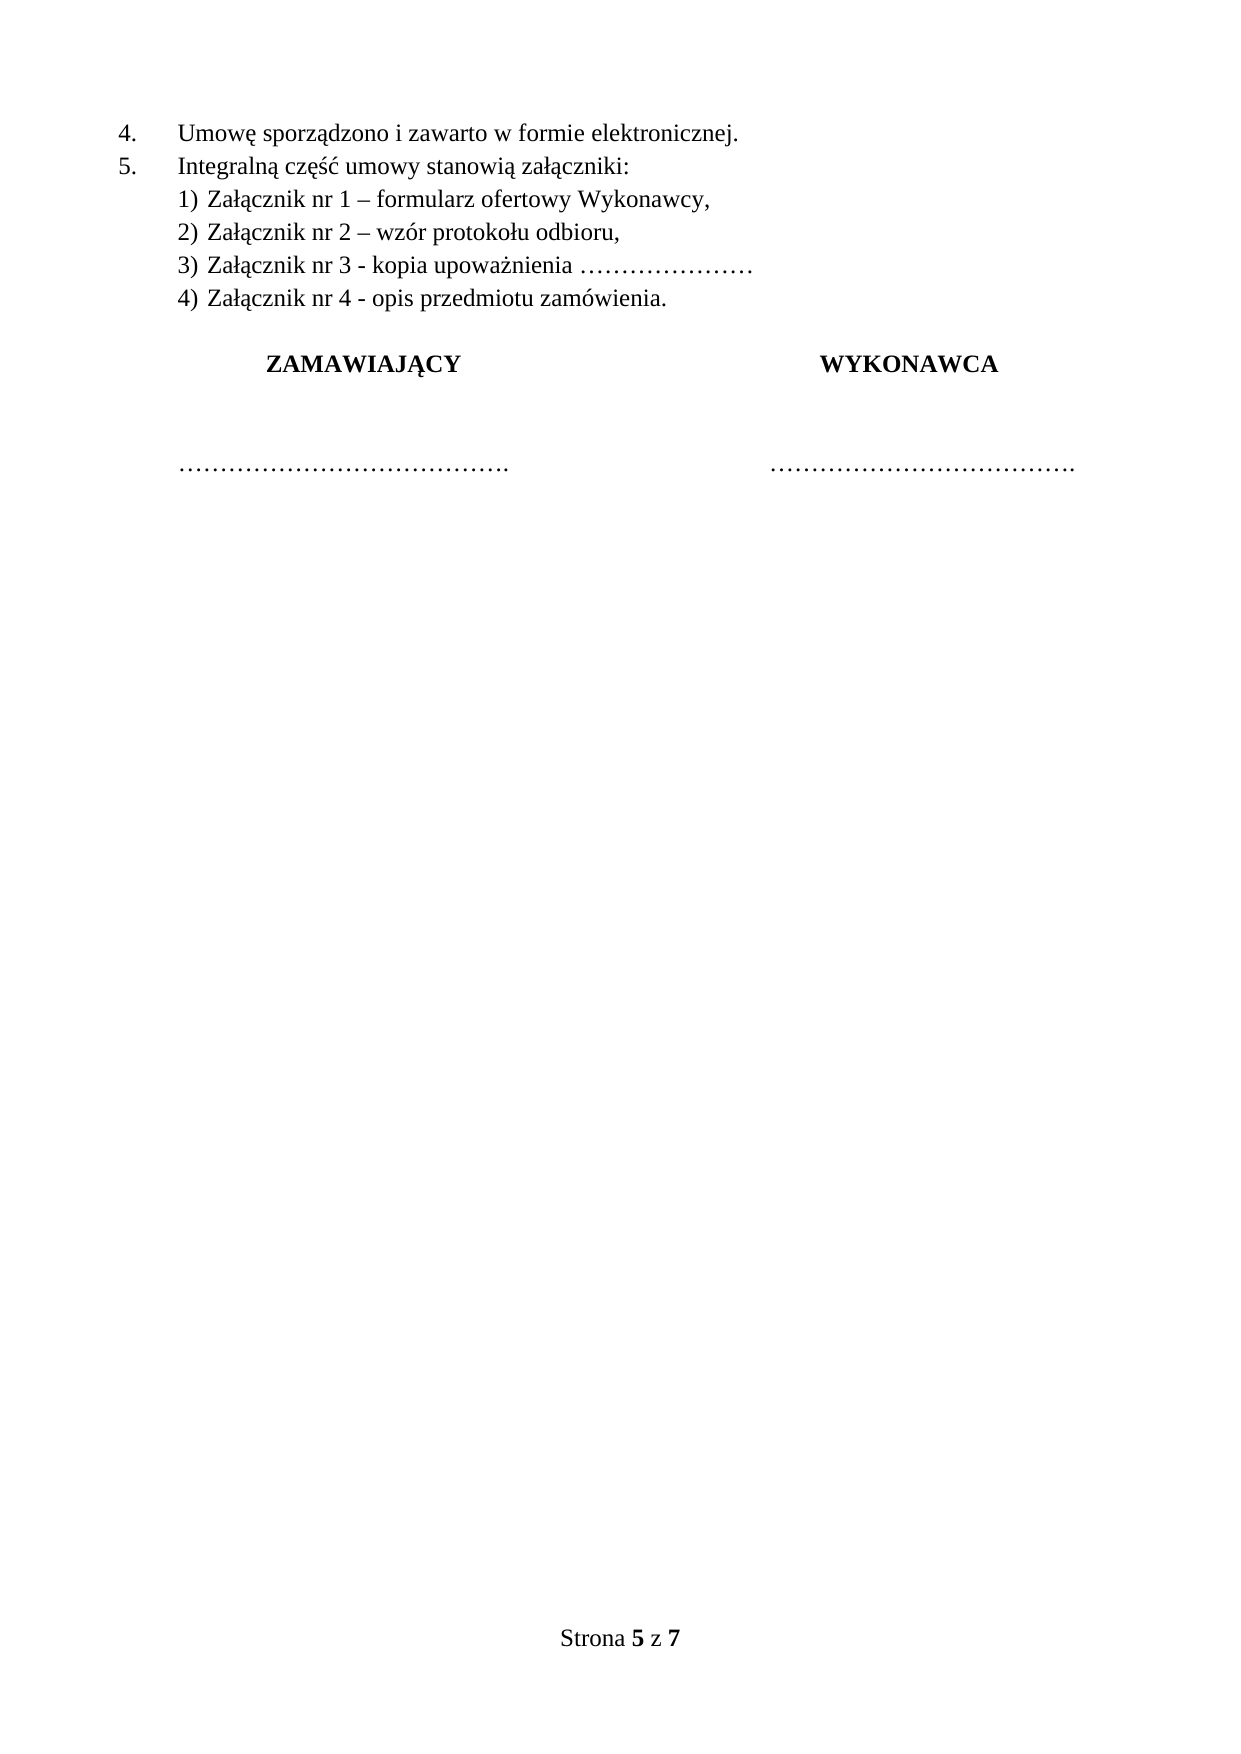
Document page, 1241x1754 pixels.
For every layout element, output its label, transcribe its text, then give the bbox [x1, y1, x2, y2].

list Integralną część umowy stanowią załączniki: [118, 151, 1122, 180]
list Załącznik nr 4 - opis przedmiotu zamówienia. [177, 283, 1122, 312]
list Załącznik nr 1 – formularz ofertowy Wykonawcy, [177, 184, 1122, 213]
text ZAMAWIAJĄCY WYKONAWCA [118, 349, 1122, 378]
list Załącznik nr 3 - kopia upoważnienia ………………… [177, 250, 1122, 279]
list Umowę sporządzono i zawarto w formie elektronicznej. [118, 118, 1122, 147]
text …………………………………. ………………………………. [118, 448, 1122, 477]
list Załącznik nr 2 – wzór protokołu odbioru, [177, 217, 1122, 246]
